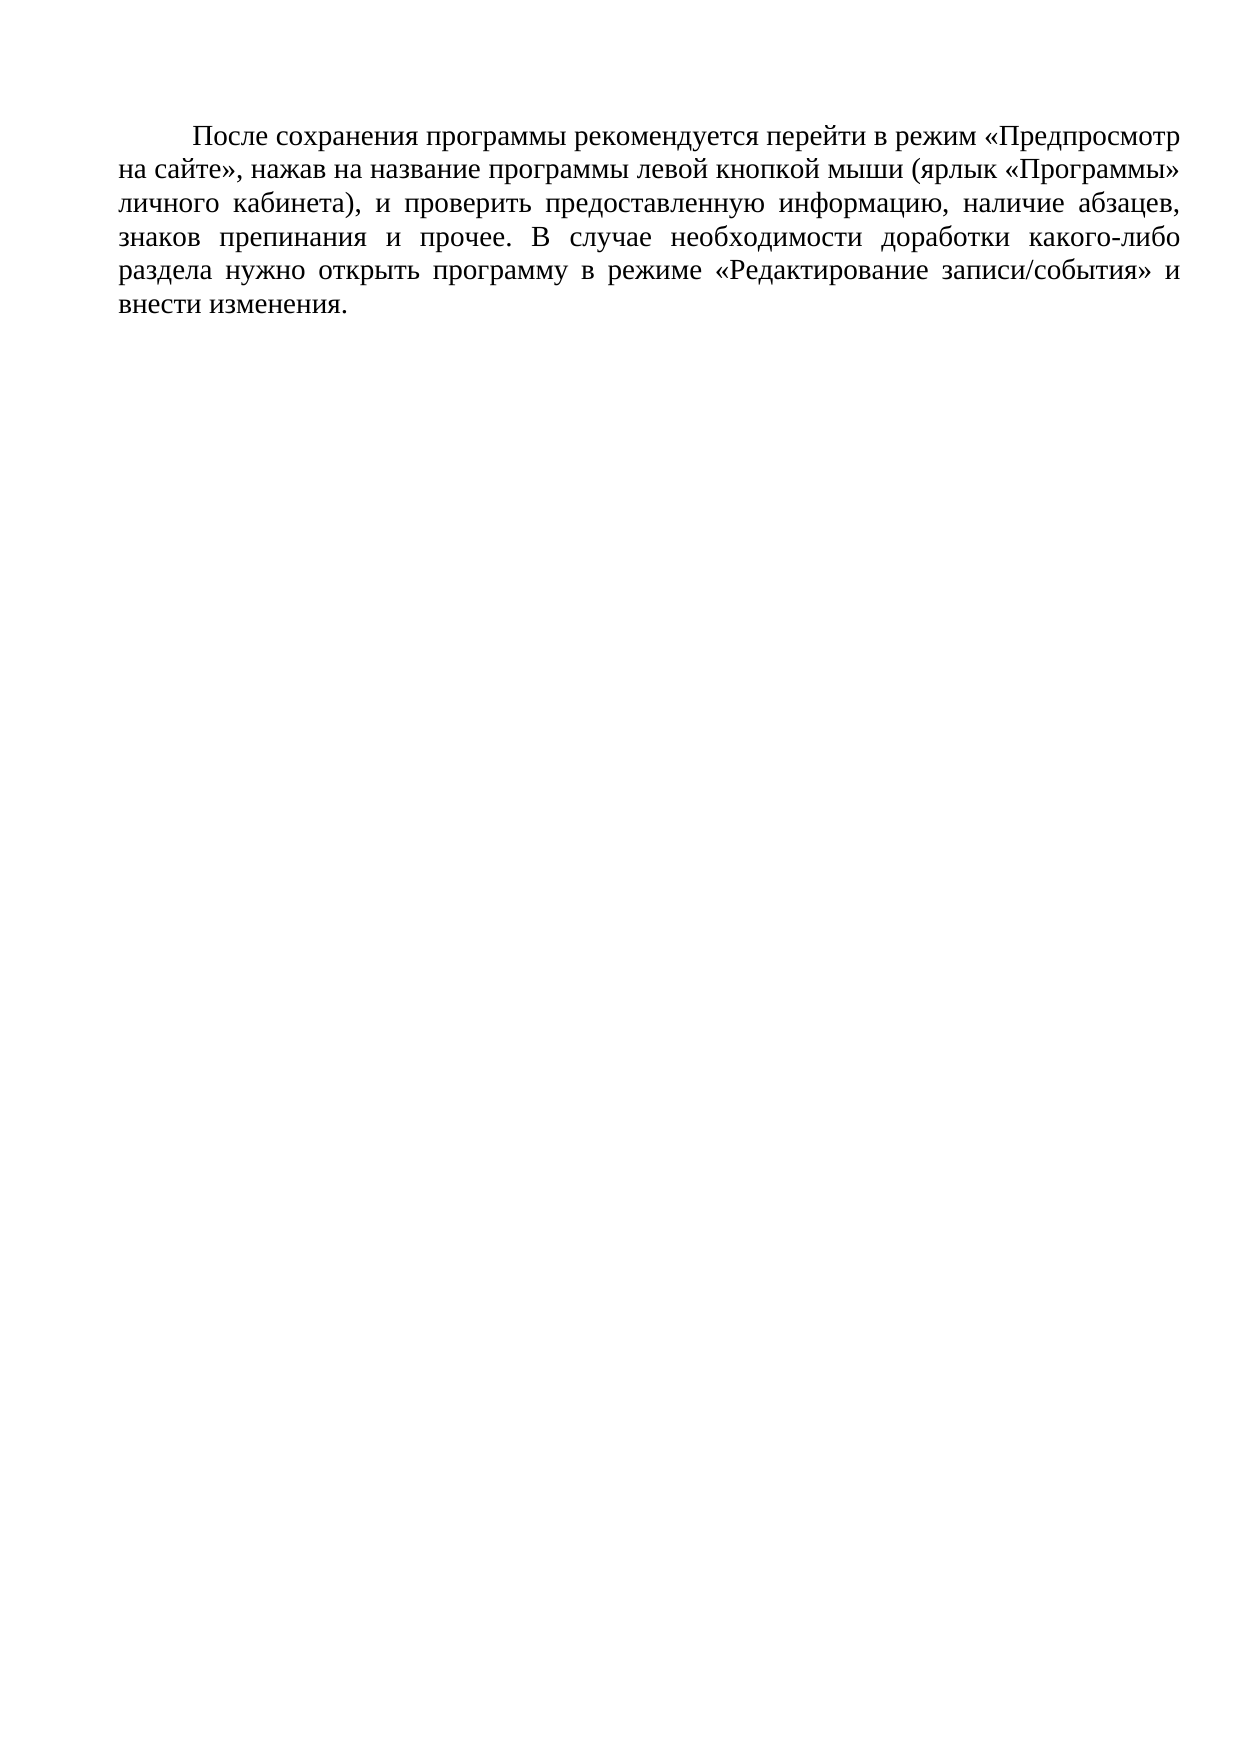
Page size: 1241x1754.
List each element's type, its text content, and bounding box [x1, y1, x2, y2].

text После сохранения программы рекомендуется перейти в режим «Предпросмотр на сайте», нажав на название программы левой кнопкой мыши (ярлык «Программы» личного кабинета), и проверить предоставленную информацию, наличие абзацев, знаков препинания и прочее. В случае необходимости доработки какого-либо раздела нужно открыть программу в режиме «Редактирование записи/события» и внести изменения. [118, 118, 1181, 319]
